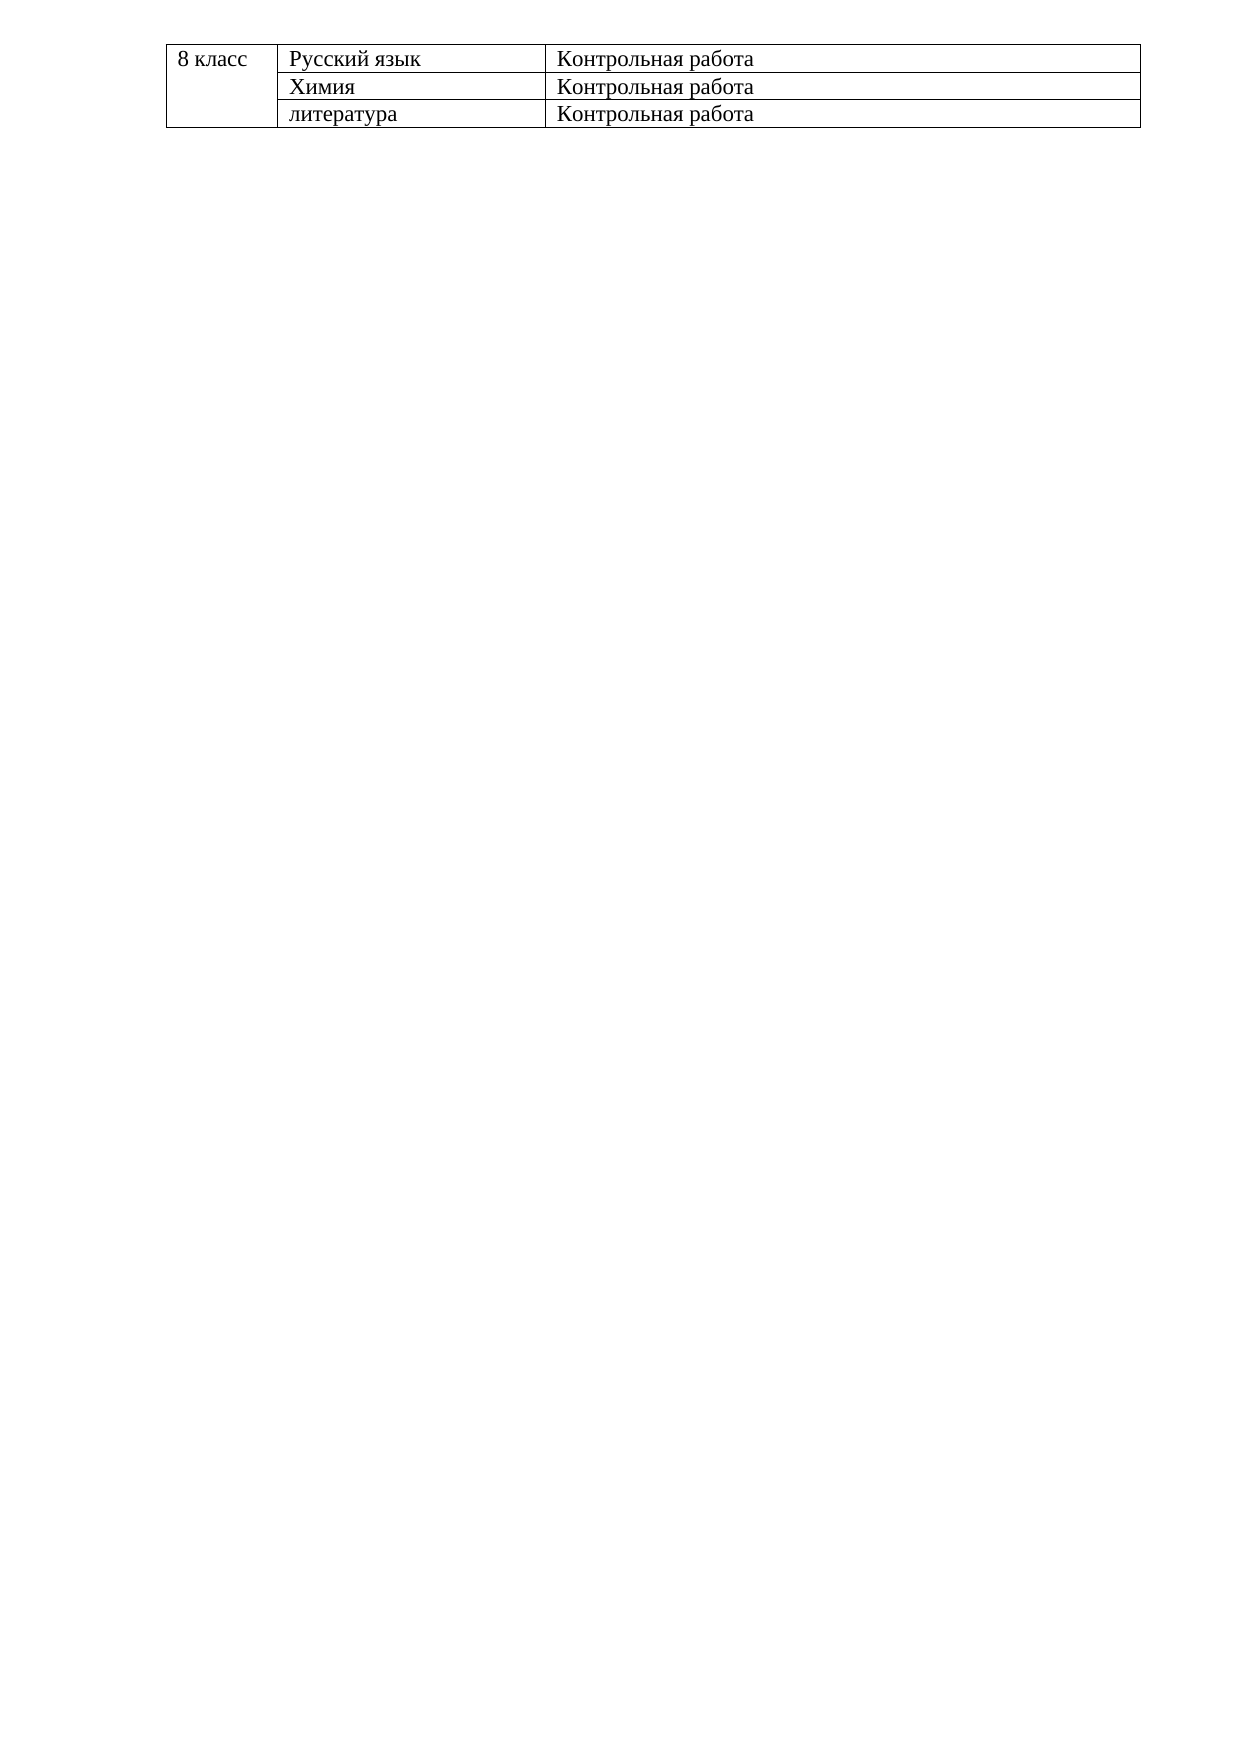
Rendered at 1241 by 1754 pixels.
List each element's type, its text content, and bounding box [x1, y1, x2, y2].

table_cell Контрольная работа [546, 73, 1140, 99]
table_cell 8 класс [167, 45, 277, 127]
table_cell Химия [278, 73, 545, 99]
table_cell Контрольная работа [546, 100, 1140, 127]
table_cell Русский язык [278, 45, 545, 72]
table_cell литература [278, 100, 545, 127]
table_cell Контрольная работа [546, 45, 1140, 72]
